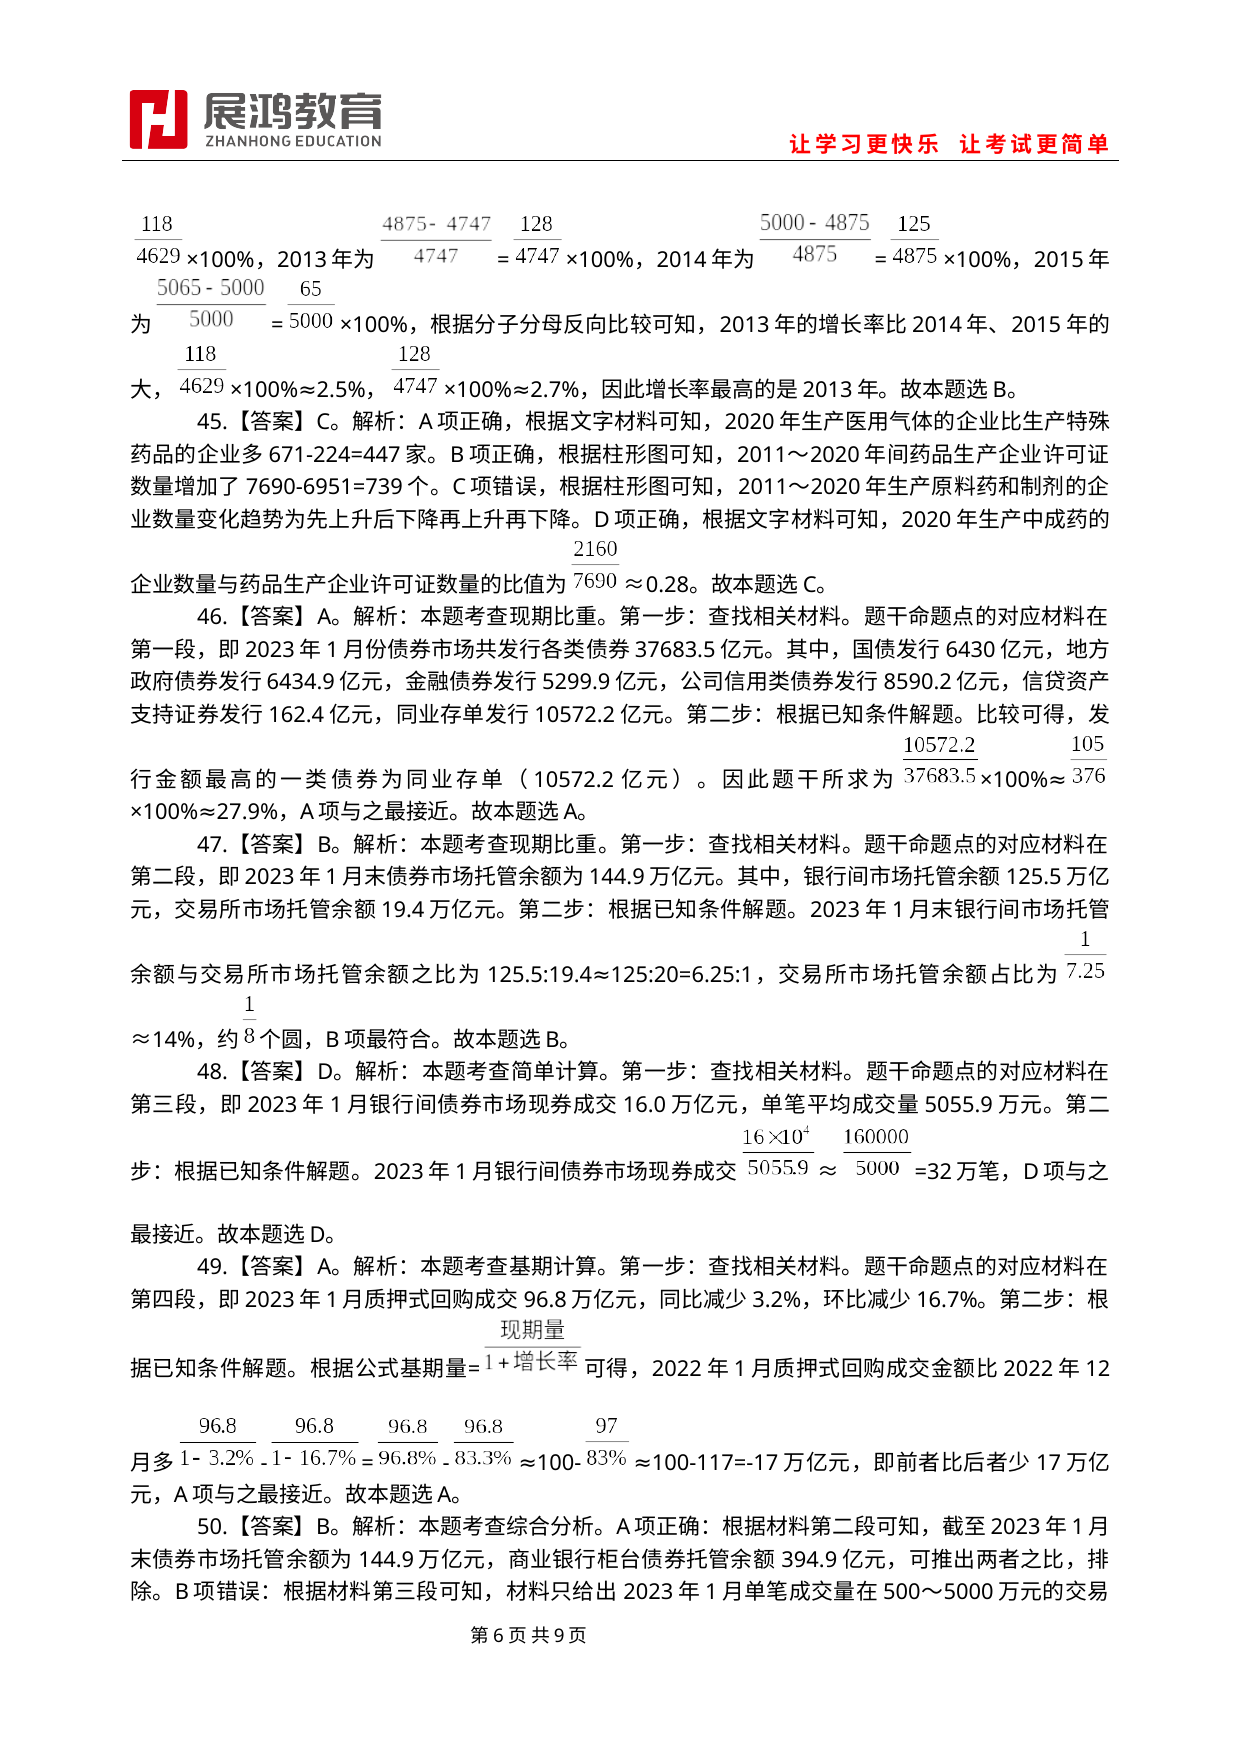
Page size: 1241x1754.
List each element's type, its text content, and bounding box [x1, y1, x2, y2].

text 46.【答案】A。解析：本题考查现期比重。第一步：查找相关材料。题干命题点的对应材料在第一段，即2023年1月份债券市场共发行各类债券37683.5亿元。其中，国债发行6430亿元，地方政府债券发行6434.9亿元，金融债券发行5299.9亿元，公司信用类债券发行8590.2亿元，信贷资产支持证券发行162.4亿元，同业存单发行10572.2亿元。第二步：根据已知条件解题。比较可得，发行金额最高的一类债券为同业存单（10572.2亿元）。因此题干所求为×100%≈×100%≈27.9%，A项与之最接近。故本题选A。 [130, 599, 1110, 827]
text 45.【答案】C。解析：A项正确，根据文字材料可知，2020年生产医用气体的企业比生产特殊药品的企业多671-224=447家。B项正确，根据柱形图可知，2011～2020年间药品生产企业许可证数量增加了7690-6951=739个。C项错误，根据柱形图可知，2011～2020年生产原料药和制剂的企业数量变化趋势为先上升后下降再上升再下降。D项正确，根据文字材料可知，2020年生产中成药的企业数量与药品生产企业许可证数量的比值为≈0.28。故本题选C。 [130, 404, 1110, 599]
picture [129, 90, 382, 149]
text 48.【答案】D。解析：本题考查简单计算。第一步：查找相关材料。题干命题点的对应材料在第三段，即2023年1月银行间债券市场现券成交16.0万亿元，单笔平均成交量5055.9万元。第二步：根据已知条件解题。2023年1月银行间债券市场现券成交≈=32万笔，D项与之最接近。故本题选D。 [130, 1054, 1110, 1249]
text 47.【答案】B。解析：本题考查现期比重。第一步：查找相关材料。题干命题点的对应材料在第二段，即2023年1月末债券市场托管余额为144.9万亿元。其中，银行间市场托管余额125.5万亿元，交易所市场托管余额19.4万亿元。第二步：根据已知条件解题。2023年1月末银行间市场托管余额与交易所市场托管余额之比为125.5:19.4≈125:20=6.25:1，交易所市场托管余额占比为≈14%，约个圆，B项最符合。故本题选B。 [130, 827, 1110, 1054]
text 49.【答案】A。解析：本题考查基期计算。第一步：查找相关材料。题干命题点的对应材料在第四段，即2023年1月质押式回购成交96.8万亿元，同比减少3.2%，环比减少16.7%。第二步：根据已知条件解题。根据公式基期量=可得，2022年1月质押式回购成交金额比2022年12月多-=-≈100-≈100-117=-17万亿元，即前者比后者少17万亿元，A项与之最接近。故本题选A。 [130, 1249, 1110, 1509]
